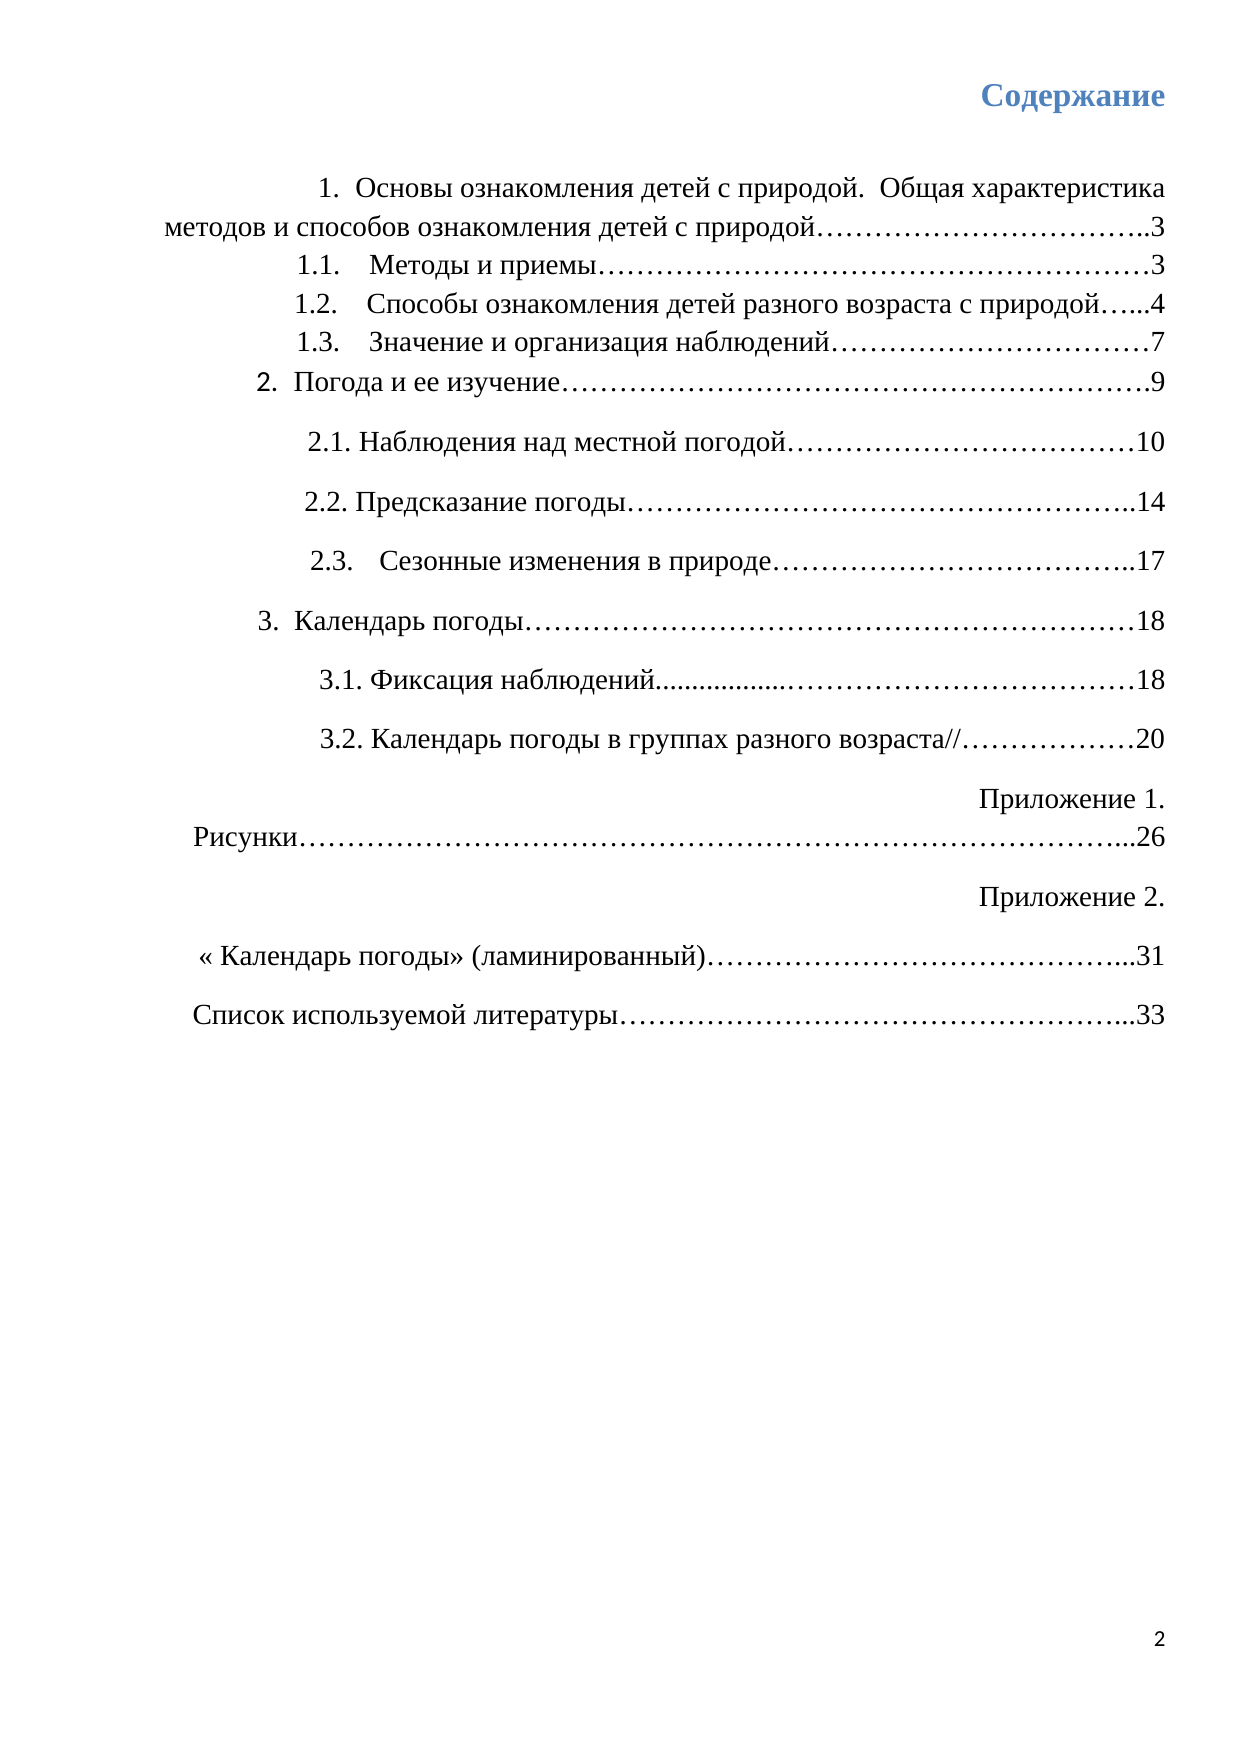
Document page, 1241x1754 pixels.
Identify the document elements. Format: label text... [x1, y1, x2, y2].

text « Календарь погоды» (ламинированный)……………………………………...31 [75, 938, 1165, 972]
list Способы ознакомления детей разного возраста с природой…...4 [150, 286, 1165, 319]
list Методы и приемы…………………………………………………3 [150, 247, 1165, 281]
text 3.1. Фиксация наблюдений..................………………………………18 [153, 662, 1165, 696]
list Основы ознакомления детей с природой. Общая характеристика [150, 170, 1165, 204]
text 2.2. Предсказание погоды……………………………………………..14 [112, 484, 1165, 517]
text 3.2. Календарь погоды в группах разного возраста//………………20 [153, 721, 1165, 755]
list Погода и ее изучение…………………………………………………….9 [112, 363, 1165, 398]
text Приложение 2. [75, 879, 1165, 912]
text Приложение 1. Рисунки…………………………………………………………………………...26 [75, 781, 1165, 853]
list методов и способов ознакомления детей с природой……………………………..3 [150, 209, 1165, 242]
text 2.1. Наблюдения над местной погодой………………………………10 [112, 424, 1165, 458]
list Сезонные изменения в природе………………………………..17 [153, 543, 1165, 577]
subtitle Содержание [75, 75, 1165, 113]
list Значение и организация наблюдений……………………………7 [150, 324, 1165, 358]
text Список используемой литературы……………………………………………...33 [75, 997, 1165, 1031]
text 3. Календарь погоды………………………………………………………18 [75, 603, 1165, 636]
